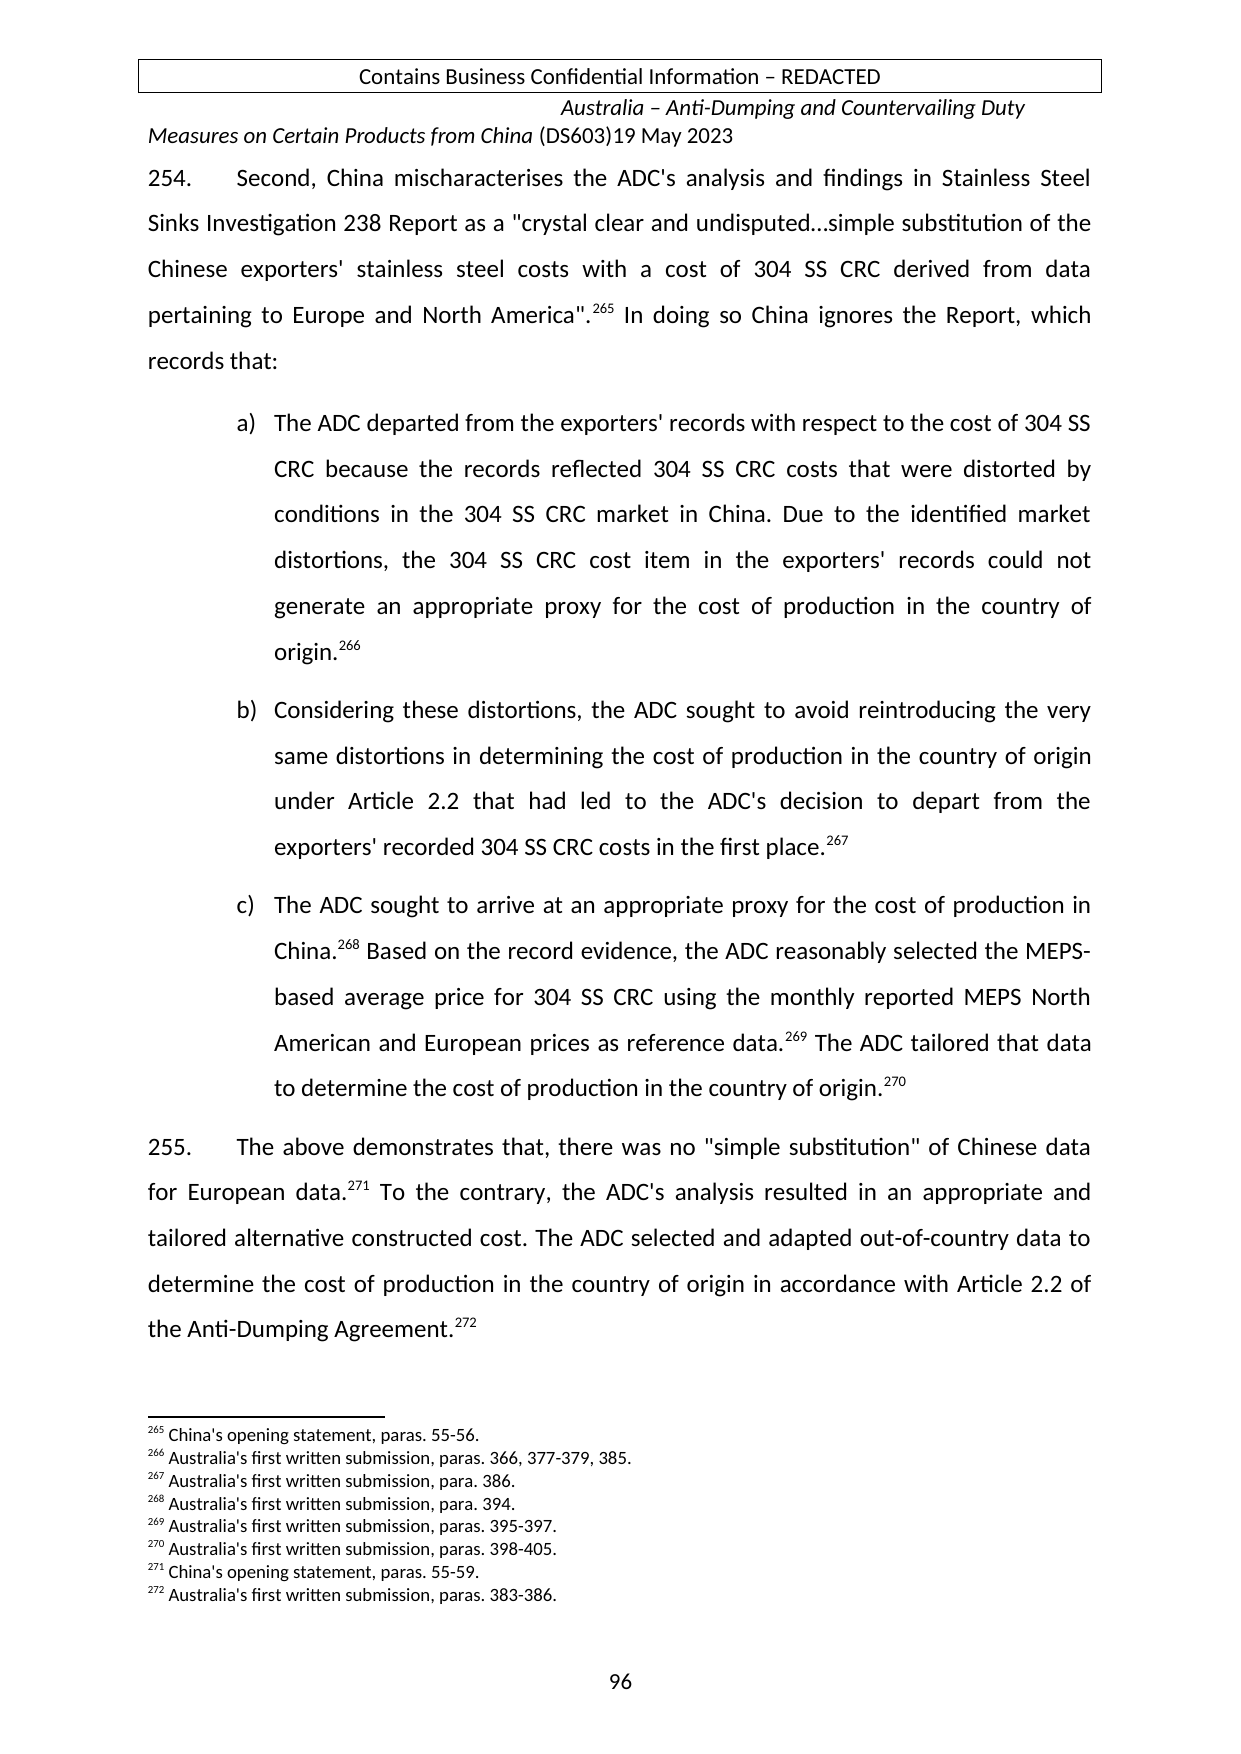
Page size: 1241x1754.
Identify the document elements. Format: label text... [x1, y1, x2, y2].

text The above demonstrates that, there was no "simple substitution" of Chinese data for European data. To the contrary, the ADC's analysis resulted in an appropriate and tailored alternative constructed cost. The ADC selected and adapted out-of-country data to determine the cost of production in the country of origin in accordance with Article 2.2 of the Anti-Dumping Agreement. [148, 1131, 1092, 1344]
list The ADC departed from the exporters' records with respect to the cost of 304 SS CRC because the records reflected 304 SS CRC costs that were distorted by conditions in the 304 SS CRC market in China. Due to the identified market distortions, the 304 SS CRC cost item in the exporters' records could not generate an appropriate proxy for the cost of production in the country of origin. [236, 407, 1092, 666]
text Second, China mischaracterises the ADC's analysis and findings in Stainless Steel Sinks Investigation 238 Report as a "crystal clear and undisputed…simple substitution of the Chinese exporters' stainless steel costs with a cost of 304 SS CRC derived from data pertaining to Europe and North America". In doing so China ignores the Report, which records that: [148, 162, 1092, 375]
list Considering these distortions, the ADC sought to avoid reintroducing the very same distortions in determining the cost of production in the country of origin under Article 2.2 that had led to the ADC's decision to depart from the exporters' recorded 304 SS CRC costs in the first place. [236, 694, 1092, 862]
list The ADC sought to arrive at an appropriate proxy for the cost of production in China. Based on the record evidence, the ADC reasonably selected the MEPS-based average price for 304 SS CRC using the monthly reported MEPS North American and European prices as reference data. The ADC tailored that data to determine the cost of production in the country of origin. [236, 889, 1092, 1103]
